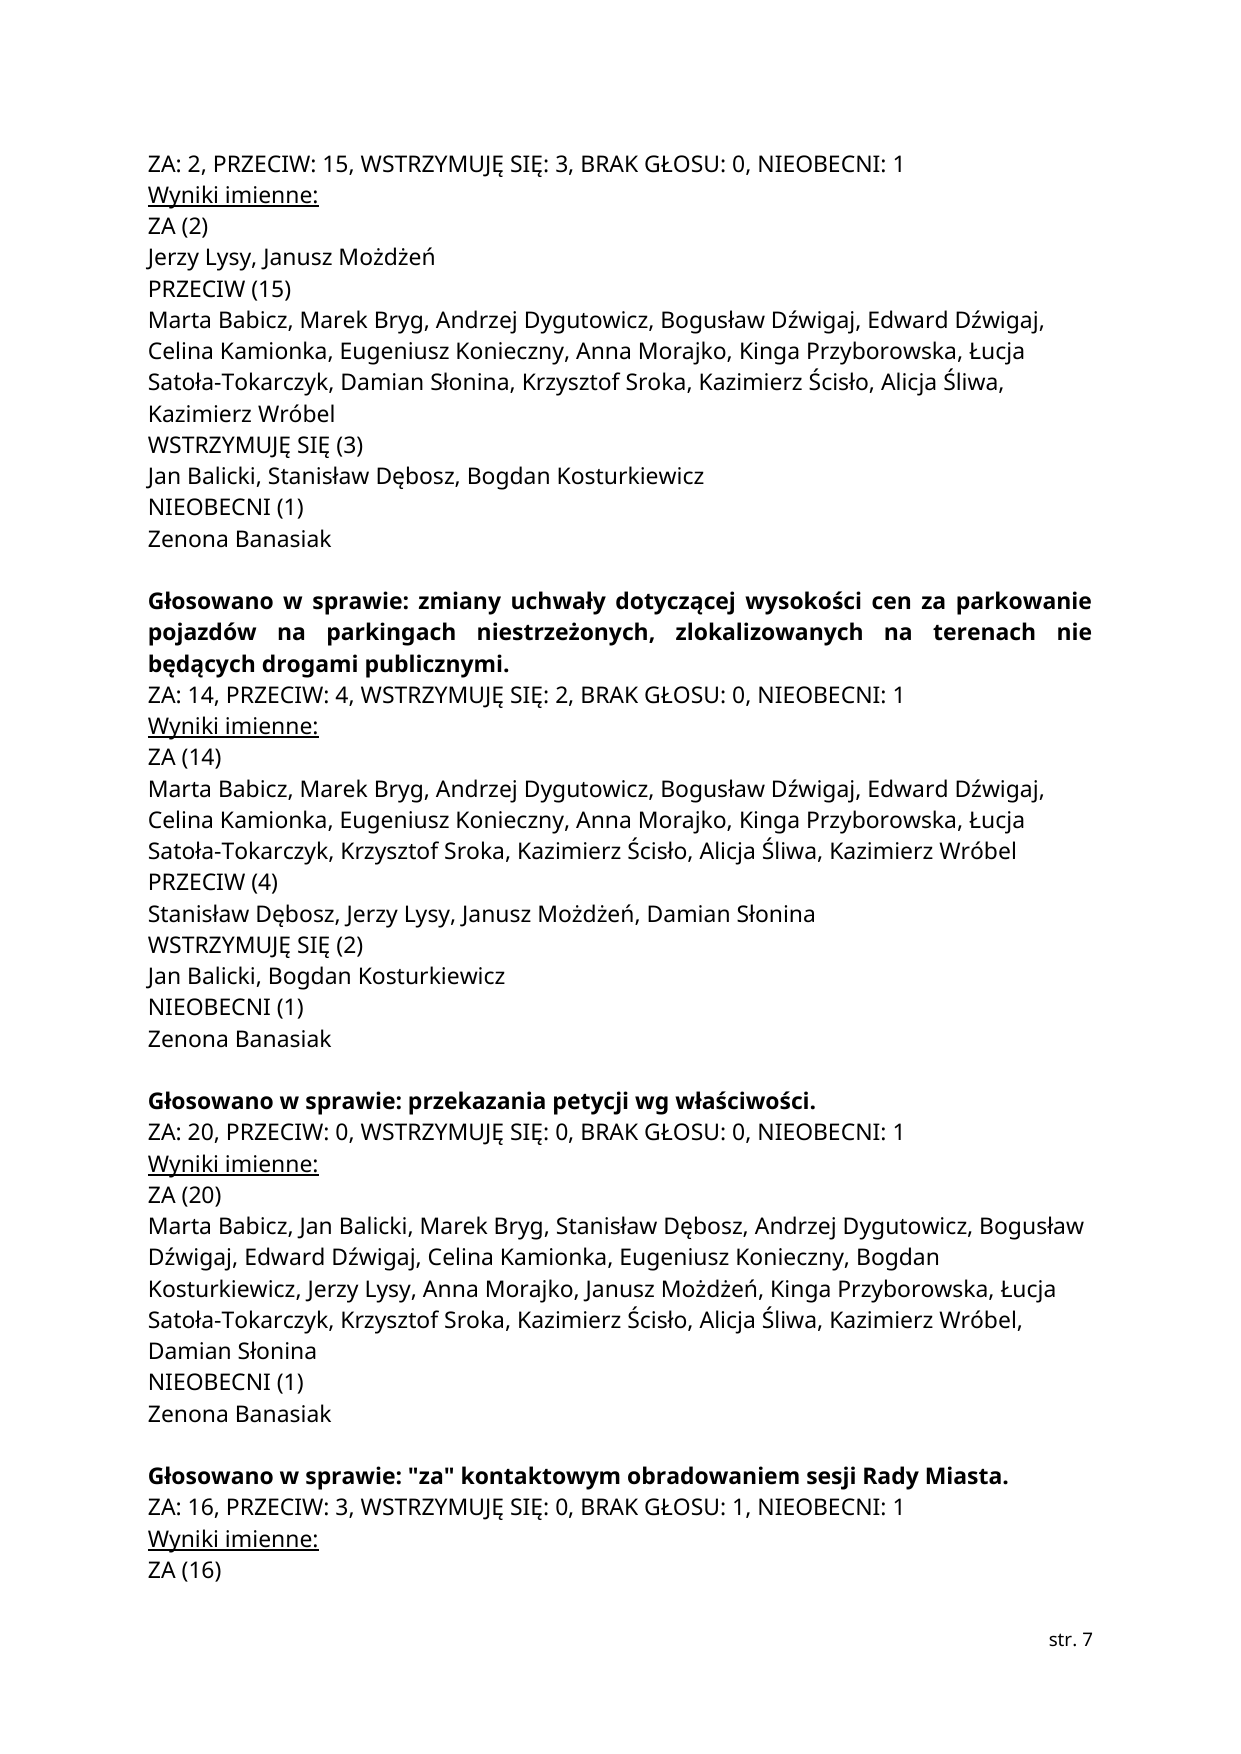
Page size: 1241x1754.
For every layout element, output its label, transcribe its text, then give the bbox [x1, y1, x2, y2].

text ZA: 20, PRZECIW: 0, WSTRZYMUJĘ SIĘ: 0, BRAK GŁOSU: 0, NIEOBECNI: 1 Wyniki imienne: ZA (20) Marta Babicz, Jan Balicki, Marek Bryg, Stanisław Dębosz, Andrzej Dygutowicz, Bogusław Dźwigaj, Edward Dźwigaj, Celina Kamionka, Eugeniusz Konieczny, Bogdan Kosturkiewicz, Jerzy Lysy, Anna Morajko, Janusz Możdżeń, Kinga Przyborowska, Łucja Satoła-Tokarczyk, Krzysztof Sroka, Kazimierz Ścisło, Alicja Śliwa, Kazimierz Wróbel, Damian Słonina NIEOBECNI (1) Zenona Banasiak [148, 1116, 1093, 1429]
text Głosowano w sprawie: zmiany uchwały dotyczącej wysokości cen za parkowanie pojazdów na parkingach niestrzeżonych, zlokalizowanych na terenach nie będących drogami publicznymi. [148, 585, 1093, 679]
text ZA: 14, PRZECIW: 4, WSTRZYMUJĘ SIĘ: 2, BRAK GŁOSU: 0, NIEOBECNI: 1 Wyniki imienne: ZA (14) Marta Babicz, Marek Bryg, Andrzej Dygutowicz, Bogusław Dźwigaj, Edward Dźwigaj, Celina Kamionka, Eugeniusz Konieczny, Anna Morajko, Kinga Przyborowska, Łucja Satoła-Tokarczyk, Krzysztof Sroka, Kazimierz Ścisło, Alicja Śliwa, Kazimierz Wróbel PRZECIW (4) Stanisław Dębosz, Jerzy Lysy, Janusz Możdżeń, Damian Słonina WSTRZYMUJĘ SIĘ (2) Jan Balicki, Bogdan Kosturkiewicz NIEOBECNI (1) Zenona Banasiak [148, 679, 1093, 1054]
text Głosowano w sprawie: "za" kontaktowym obradowaniem sesji Rady Miasta. [148, 1460, 1093, 1491]
text Głosowano w sprawie: przekazania petycji wg właściwości. [148, 1085, 1093, 1116]
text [148, 1491, 1093, 1585]
text ZA: 2, PRZECIW: 15, WSTRZYMUJĘ SIĘ: 3, BRAK GŁOSU: 0, NIEOBECNI: 1 Wyniki imienne: ZA (2) Jerzy Lysy, Janusz Możdżeń PRZECIW (15) Marta Babicz, Marek Bryg, Andrzej Dygutowicz, Bogusław Dźwigaj, Edward Dźwigaj, Celina Kamionka, Eugeniusz Konieczny, Anna Morajko, Kinga Przyborowska, Łucja Satoła-Tokarczyk, Damian Słonina, Krzysztof Sroka, Kazimierz Ścisło, Alicja Śliwa, Kazimierz Wróbel WSTRZYMUJĘ SIĘ (3) Jan Balicki, Stanisław Dębosz, Bogdan Kosturkiewicz NIEOBECNI (1) Zenona Banasiak [148, 148, 1093, 554]
